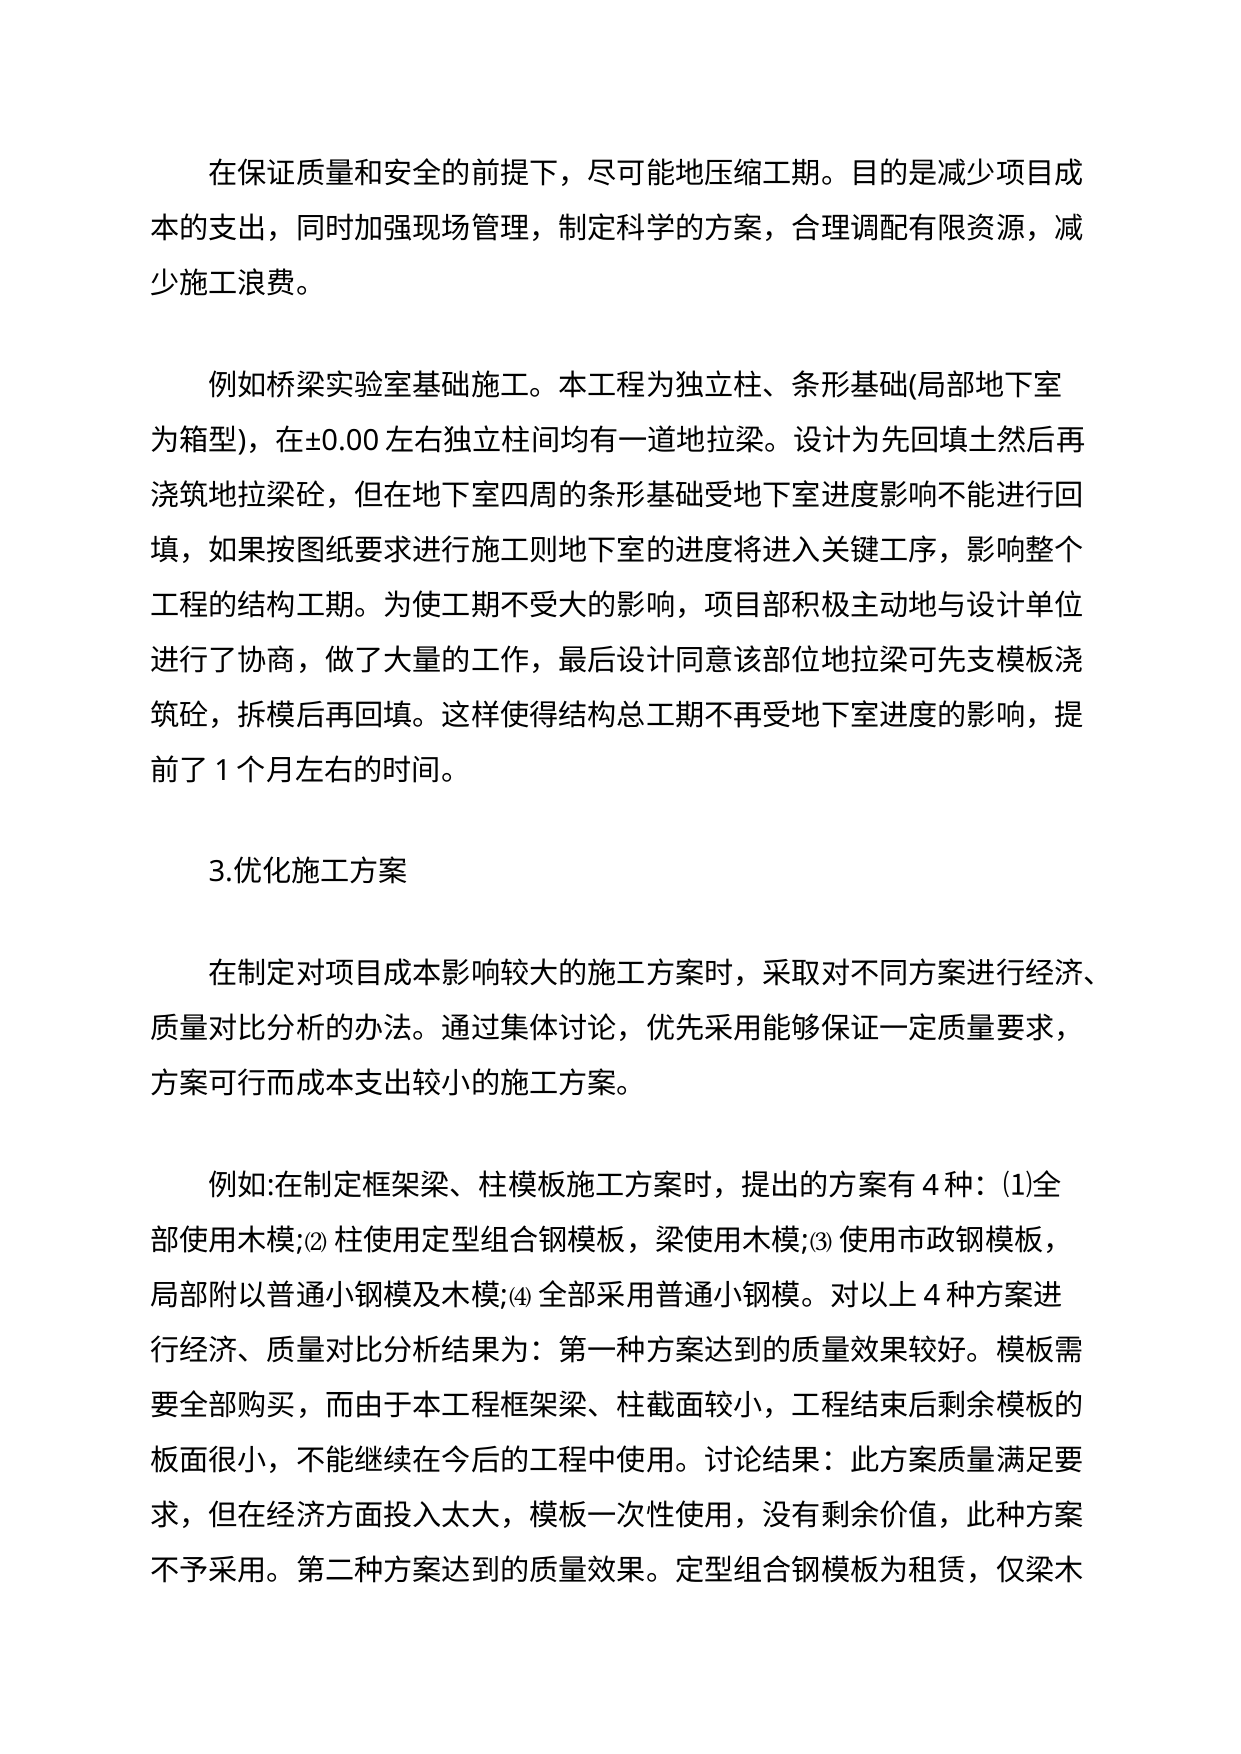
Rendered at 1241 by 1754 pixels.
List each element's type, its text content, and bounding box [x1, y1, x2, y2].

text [150, 1162, 1090, 1588]
text 在制定对项目成本影响较大的施工方案时，采取对不同方案进行经济、质量对比分析的办法。通过集体讨论，优先采用能够保证一定质量要求，方案可行而成本支出较小的施工方案。 [150, 950, 1090, 1102]
text 3.优化施工方案 [150, 848, 1090, 890]
text 在保证质量和安全的前提下，尽可能地压缩工期。目的是减少项目成本的支出，同时加强现场管理，制定科学的方案，合理调配有限资源，减少施工浪费。 [150, 150, 1090, 302]
text 例如桥梁实验室基础施工。本工程为独立柱、条形基础(局部地下室为箱型)，在±0.00左右独立柱间均有一道地拉梁。设计为先回填土然后再浇筑地拉梁砼，但在地下室四周的条形基础受地下室进度影响不能进行回填，如果按图纸要求进行施工则地下室的进度将进入关键工序，影响整个工程的结构工期。为使工期不受大的影响，项目部积极主动地与设计单位进行了协商，做了大量的工作，最后设计同意该部位地拉梁可先支模板浇筑砼，拆模后再回填。这样使得结构总工期不再受地下室进度的影响，提前了1个月左右的时间。 [150, 362, 1090, 788]
